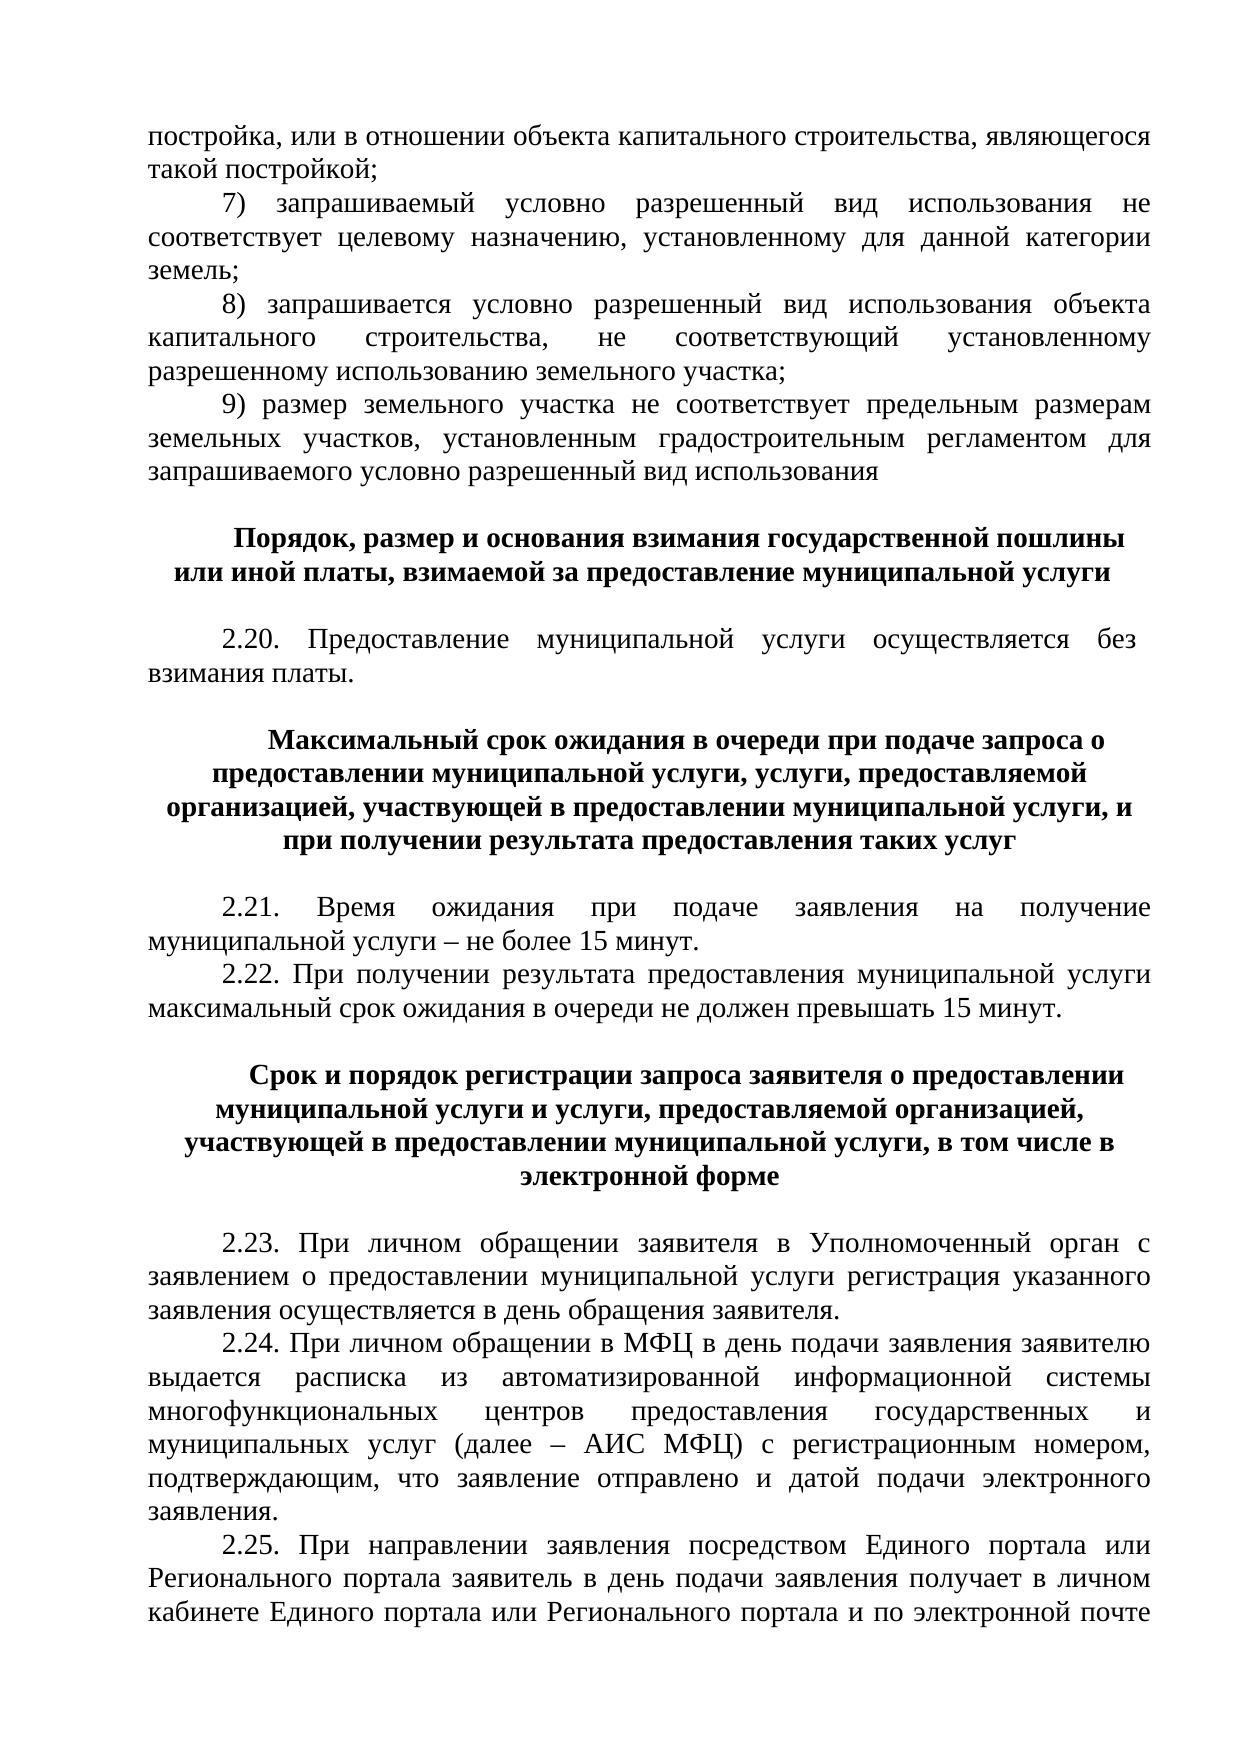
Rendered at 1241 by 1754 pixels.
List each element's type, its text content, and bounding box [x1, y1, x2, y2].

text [148, 118, 1152, 185]
text 2.21. Время ожидания при подаче заявления на получение муниципальной услуги – не более 15 минут. [148, 889, 1152, 957]
text 2.23. При личном обращении заявителя в Уполномоченный орган с заявлением о предоставлении муниципальной услуги регистрация указанного заявления осуществляется в день обращения заявителя. [148, 1225, 1152, 1326]
text 2.20. Предоставление муниципальной услуги осуществляется без взимания платы. [148, 621, 1137, 688]
text Порядок, размер и основания взимания государственной пошлины или иной платы, взимаемой за предоставление муниципальной услуги [148, 521, 1137, 588]
text 8) запрашивается условно разрешенный вид использования объекта капитального строительства, не соответствующий установленному разрешенному использованию земельного участка; [148, 286, 1152, 386]
text 2.22. При получении результата предоставления муниципальной услуги максимальный срок ожидания в очереди не должен превышать 15 минут. [148, 957, 1152, 1024]
text 2.24. При личном обращении в МФЦ в день подачи заявления заявителю выдается расписка из автоматизированной информационной системы многофункциональных центров предоставления государственных и муниципальных услуг (далее – АИС МФЦ) с регистрационным номером, подтверждающим, что заявление отправлено и датой подачи электронного заявления. [148, 1326, 1152, 1527]
text 7) запрашиваемый условно разрешенный вид использования не соответствует целевому назначению, установленному для данной категории земель; [148, 185, 1152, 286]
text Максимальный срок ожидания в очереди при подаче запроса о предоставлении муниципальной услуги, услуги, предоставляемой организацией, участвующей в предоставлении муниципальной услуги, и при получении результата предоставления таких услуг [148, 722, 1152, 856]
text 9) размер земельного участка не соответствует предельным размерам земельных участков, установленным градостроительным регламентом для запрашиваемого условно разрешенный вид использования [148, 386, 1152, 487]
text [148, 1527, 1152, 1627]
text Срок и порядок регистрации запроса заявителя о предоставлении муниципальной услуги и услуги, предоставляемой организацией, участвующей в предоставлении муниципальной услуги, в том числе в электронной форме [148, 1057, 1152, 1191]
